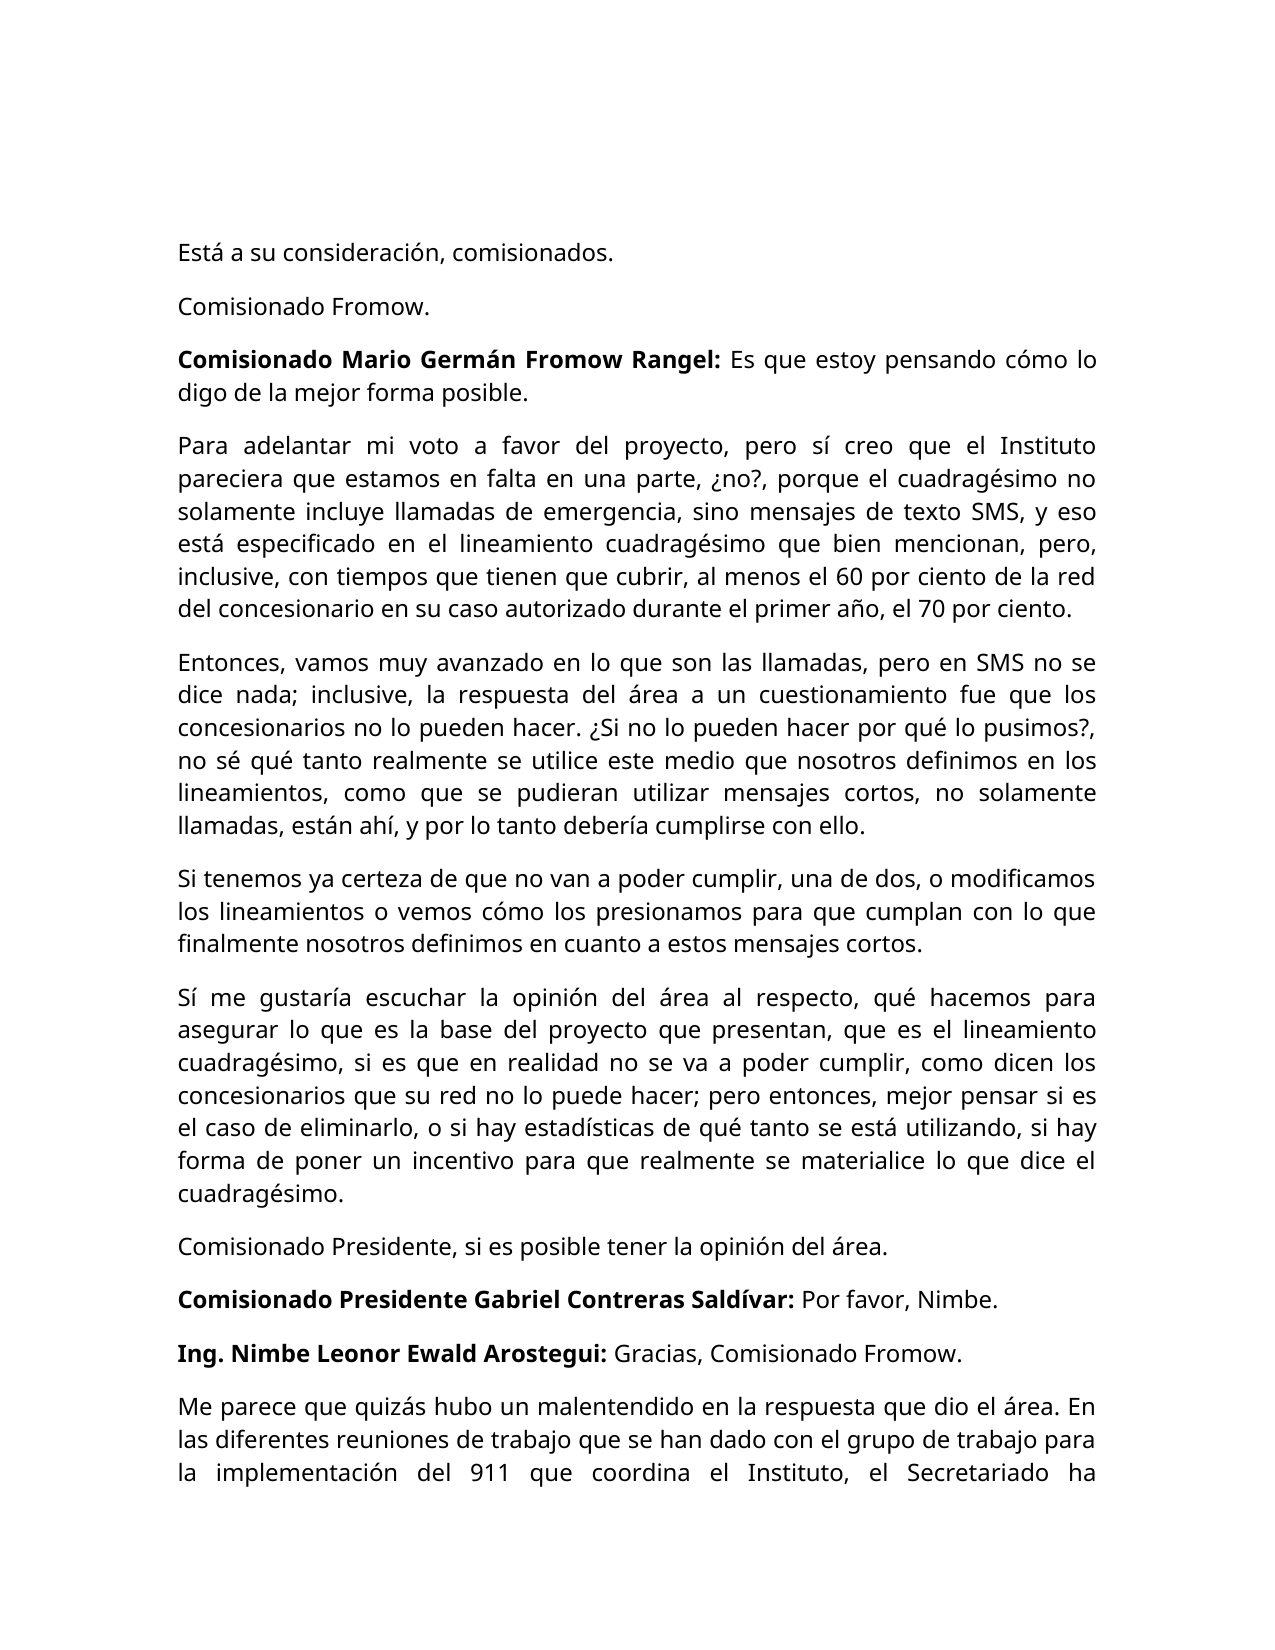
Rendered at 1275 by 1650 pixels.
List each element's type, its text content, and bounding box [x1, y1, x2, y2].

text Está a su consideración, comisionados. [177, 236, 1098, 269]
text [177, 1390, 1098, 1488]
text Para adelantar mi voto a favor del proyecto, pero sí creo que el Instituto pareciera que estamos en falta en una parte, ¿no?, porque el cuadragésimo no solamente incluye llamadas de emergencia, sino mensajes de texto SMS, y eso está especificado en el lineamiento cuadragésimo que bien mencionan, pero, inclusive, con tiempos que tienen que cubrir, al menos el 60 por ciento de la red del concesionario en su caso autorizado durante el primer año, el 70 por ciento. [177, 429, 1098, 625]
text Ing. Nimbe Leonor Ewald Arostegui: Gracias, Comisionado Fromow. [177, 1337, 1098, 1369]
text Comisionado Mario Germán Fromow Rangel: Es que estoy pensando cómo lo digo de la mejor forma posible. [177, 343, 1098, 408]
text Comisionado Presidente Gabriel Contreras Saldívar: Por favor, Nimbe. [177, 1283, 1098, 1316]
text Comisionado Presidente, si es posible tener la opinión del área. [177, 1230, 1098, 1262]
text Sí me gustaría escuchar la opinión del área al respecto, qué hacemos para asegurar lo que es la base del proyecto que presentan, que es el lineamiento cuadragésimo, si es que en realidad no se va a poder cumplir, como dicen los concesionarios que su red no lo puede hacer; pero entonces, mejor pensar si es el caso de eliminarlo, o si hay estadísticas de qué tanto se está utilizando, si hay forma de poner un incentivo para que realmente se materialice lo que dice el cuadragésimo. [177, 981, 1098, 1209]
text Si tenemos ya certeza de que no van a poder cumplir, una de dos, o modificamos los lineamientos o vemos cómo los presionamos para que cumplan con lo que finalmente nosotros definimos en cuanto a estos mensajes cortos. [177, 862, 1098, 960]
text Entonces, vamos muy avanzado en lo que son las llamadas, pero en SMS no se dice nada; inclusive, la respuesta del área a un cuestionamiento fue que los concesionarios no lo pueden hacer. ¿Si no lo pueden hacer por qué lo pusimos?, no sé qué tanto realmente se utilice este medio que nosotros definimos en los lineamientos, como que se pudieran utilizar mensajes cortos, no solamente llamadas, están ahí, y por lo tanto debería cumplirse con ello. [177, 646, 1098, 841]
text Comisionado Fromow. [177, 290, 1098, 322]
